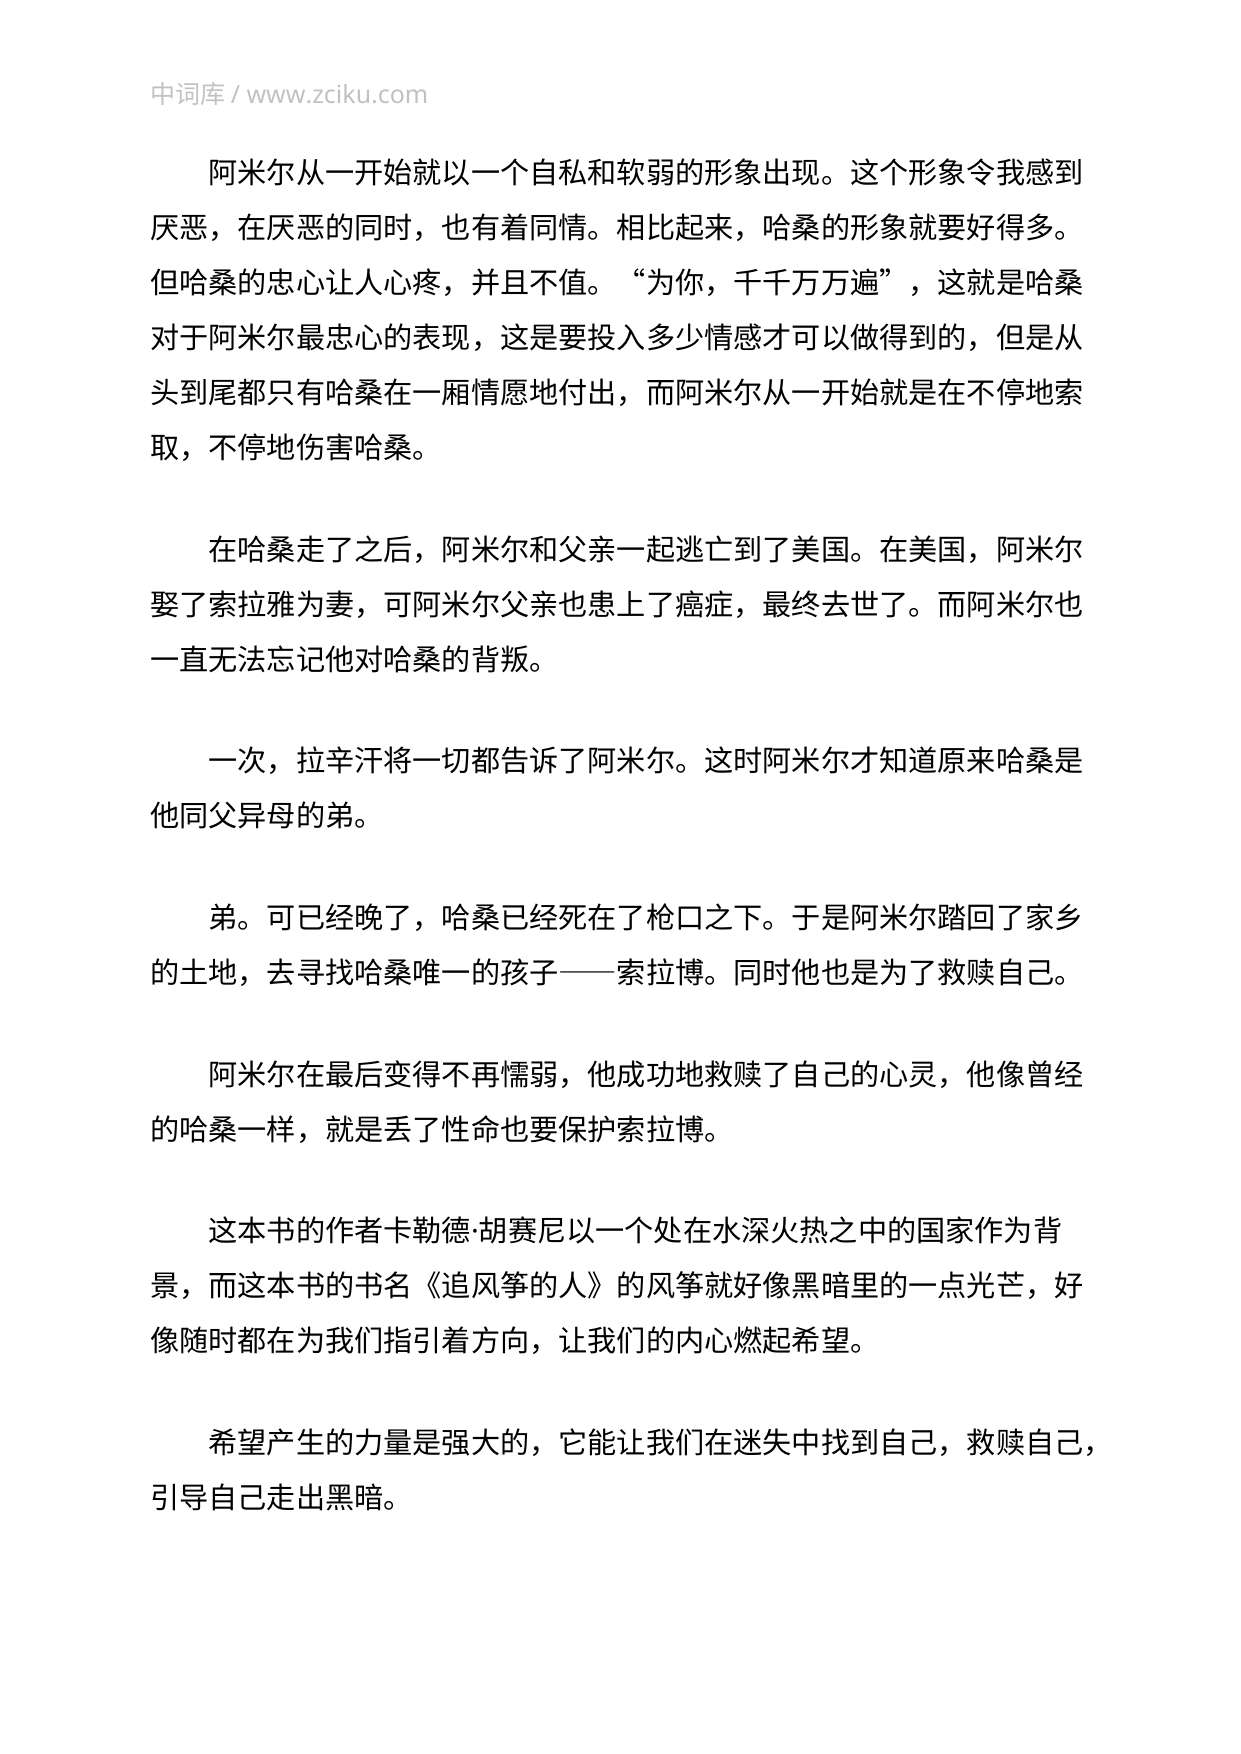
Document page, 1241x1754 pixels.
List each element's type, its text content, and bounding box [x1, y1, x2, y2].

text 在哈桑走了之后，阿米尔和父亲一起逃亡到了美国。在美国，阿米尔娶了索拉雅为妻，可阿米尔父亲也患上了癌症，最终去世了。而阿米尔也一直无法忘记他对哈桑的背叛。 [150, 526, 1090, 678]
text 阿米尔在最后变得不再懦弱，他成功地救赎了自己的心灵，他像曾经的哈桑一样，就是丢了性命也要保护索拉博。 [150, 1051, 1090, 1148]
text 这本书的作者卡勒德·胡赛尼以一个处在水深火热之中的国家作为背景，而这本书的书名《追风筝的人》的风筝就好像黑暗里的一点光芒，好像随时都在为我们指引着方向，让我们的内心燃起希望。 [150, 1208, 1090, 1360]
text 弟。可已经晚了，哈桑已经死在了枪口之下。于是阿米尔踏回了家乡的土地，去寻找哈桑唯一的孩子——索拉博。同时他也是为了救赎自己。 [150, 894, 1090, 992]
text 希望产生的力量是强大的，它能让我们在迷失中找到自己，救赎自己，引导自己走出黑暗。 [150, 1419, 1090, 1517]
text 阿米尔从一开始就以一个自私和软弱的形象出现。这个形象令我感到厌恶，在厌恶的同时，也有着同情。相比起来，哈桑的形象就要好得多。但哈桑的忠心让人心疼，并且不值。“为你，千千万万遍”，这就是哈桑对于阿米尔最忠心的表现，这是要投入多少情感才可以做得到的，但是从头到尾都只有哈桑在一厢情愿地付出，而阿米尔从一开始就是在不停地索取，不停地伤害哈桑。 [150, 150, 1090, 467]
text 一次，拉辛汗将一切都告诉了阿米尔。这时阿米尔才知道原来哈桑是他同父异母的弟。 [150, 738, 1090, 835]
